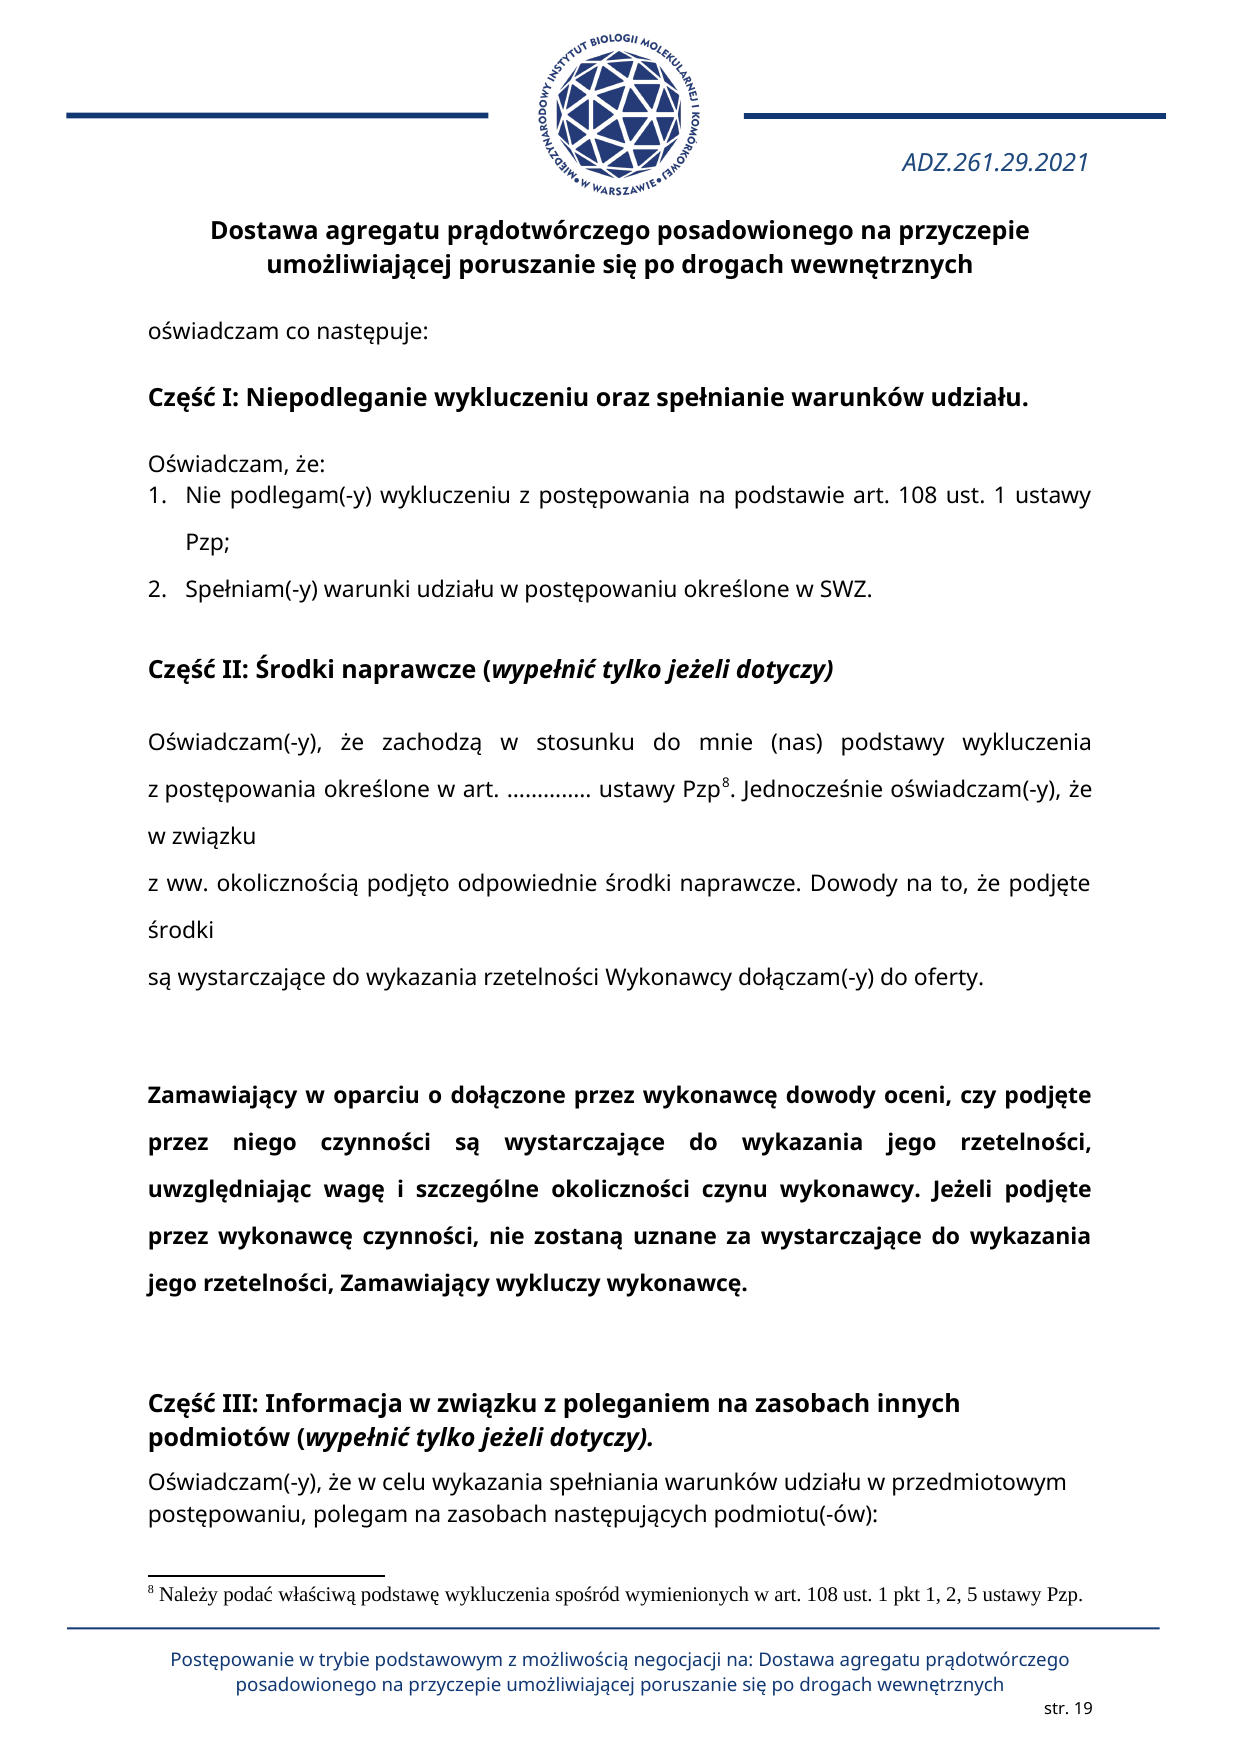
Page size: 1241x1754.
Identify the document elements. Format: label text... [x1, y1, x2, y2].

text Część II: Środki naprawcze (wypełnić tylko jeżeli dotyczy) [148, 651, 1092, 685]
text oświadczam co następuje: [148, 315, 1092, 346]
text Część III: Informacja w związku z poleganiem na zasobach innych podmiotów (wypełnić tylko jeżeli dotyczy). [148, 1386, 1092, 1454]
text Dostawa agregatu prądotwórczego posadowionego na przyczepie umożliwiającej poruszanie się po drogach wewnętrznych [148, 213, 1092, 281]
list Spełniam(-y) warunki udziału w postępowaniu określone w SWZ. [148, 573, 1092, 604]
text Oświadczam(-y), że w celu wykazania spełniania warunków udziału w przedmiotowym postępowaniu, polegam na zasobach następujących podmiotu(-ów): [148, 1466, 1092, 1529]
text Oświadczam(-y), że zachodzą w stosunku do mnie (nas) podstawy wykluczenia z postępowania określone w art. ………….. ustawy Pzp. Jednocześnie oświadczam(-y), że w związku z ww. okolicznością podjęto odpowiednie środki naprawcze. Dowody na to, że podjęte środki są wystarczające do wykazania rzetelności Wykonawcy dołączam(-y) do oferty. [148, 726, 1092, 992]
text Zamawiający w oparciu o dołączone przez wykonawcę dowody oceni, czy podjęte przez niego czynności są wystarczające do wykazania jego rzetelności, uwzględniając wagę i szczególne okoliczności czynu wykonawcy. Jeżeli podjęte przez wykonawcę czynności, nie zostaną uznane za wystarczające do wykazania jego rzetelności, Zamawiający wykluczy wykonawcę. [148, 1079, 1092, 1298]
list Nie podlegam(-y) wykluczeniu z postępowania na podstawie art. 108 ust. 1 ustawy Pzp; [148, 479, 1092, 558]
text Część I: Niepodleganie wykluczeniu oraz spełnianie warunków udziału. [148, 380, 1092, 414]
text Oświadczam, że: [148, 448, 1092, 479]
picture [535, 29, 705, 201]
